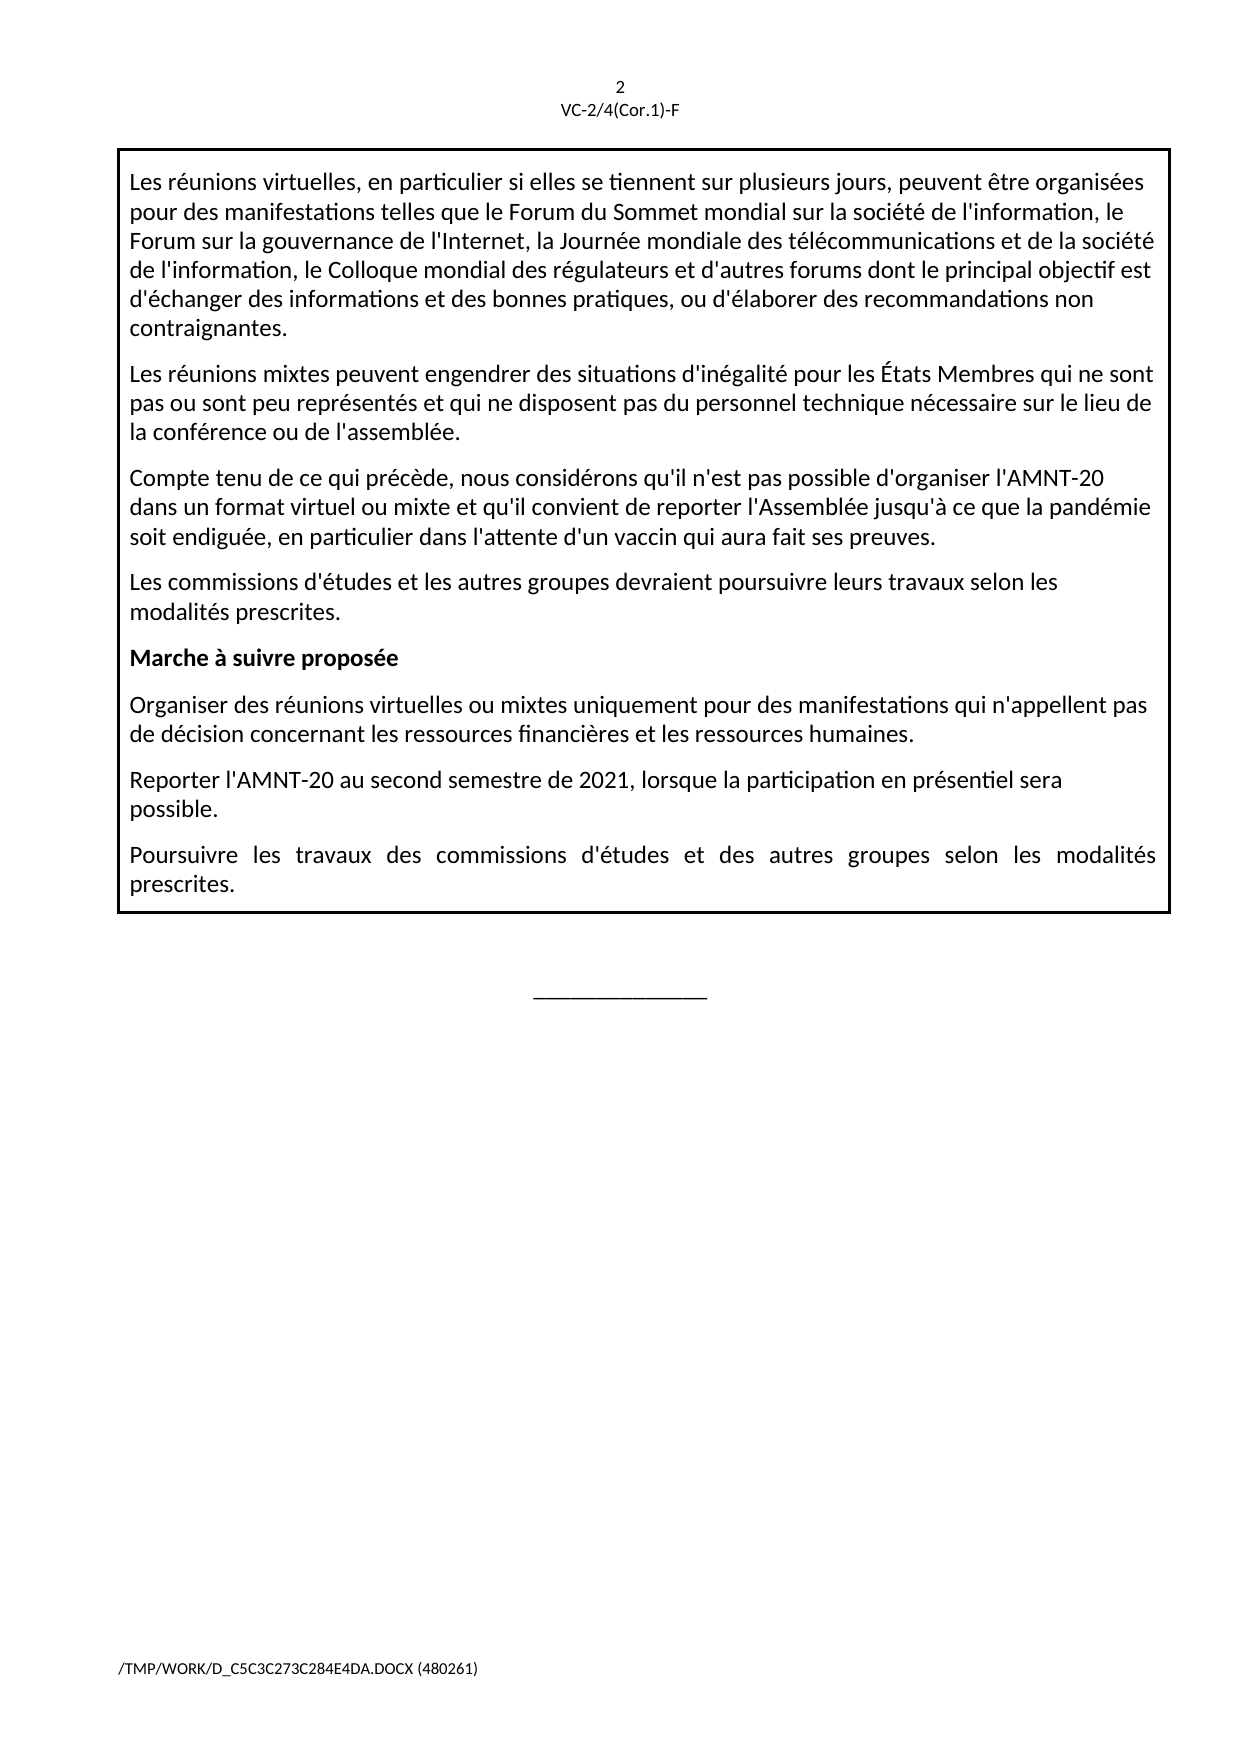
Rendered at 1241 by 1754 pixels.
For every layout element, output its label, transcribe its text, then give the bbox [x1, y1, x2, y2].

table_header Les réunions virtuelles, en particulier si elles se tiennent sur plusieurs jours, peuvent être organisées pour des manifestations telles que le Forum du Sommet mondial sur la société de l'information, le Forum sur la gouvernance de l'Internet, la Journée mondiale des télécommunications et de la société de l'information, le Colloque mondial des régulateurs et d'autres forums dont le principal objectif est d'échanger des informations et des bonnes pratiques, ou d'élaborer des recommandations non contraignantes. Les réunions mixtes peuvent engendrer des situations d'inégalité pour les États Membres qui ne sont pas ou sont peu représentés et qui ne disposent pas du personnel technique nécessaire sur le lieu de la conférence ou de l'assemblée. Compte tenu de ce qui précède, nous considérons qu'il n'est pas possible d'organiser l'AMNT-20 dans un format virtuel ou mixte et qu'il convient de reporter l'Assemblée jusqu'à ce que la pandémie soit endiguée, en particulier dans l'attente d'un vaccin qui aura fait ses preuves. Les commissions d'études et les autres groupes devraient poursuivre leurs travaux selon les modalités prescrites. Marche à suivre proposée Organiser des réunions virtuelles ou mixtes uniquement pour des manifestations qui n'appellent pas de décision concernant les ressources financières et les ressources humaines. Reporter l'AMNT-20 au second semestre de 2021, lorsque la participation en présentiel sera possible. Poursuivre les travaux des commissions d'études et des autres groupes selon les modalités prescrites. [120, 151, 1168, 911]
text ______________ [118, 973, 1122, 1002]
